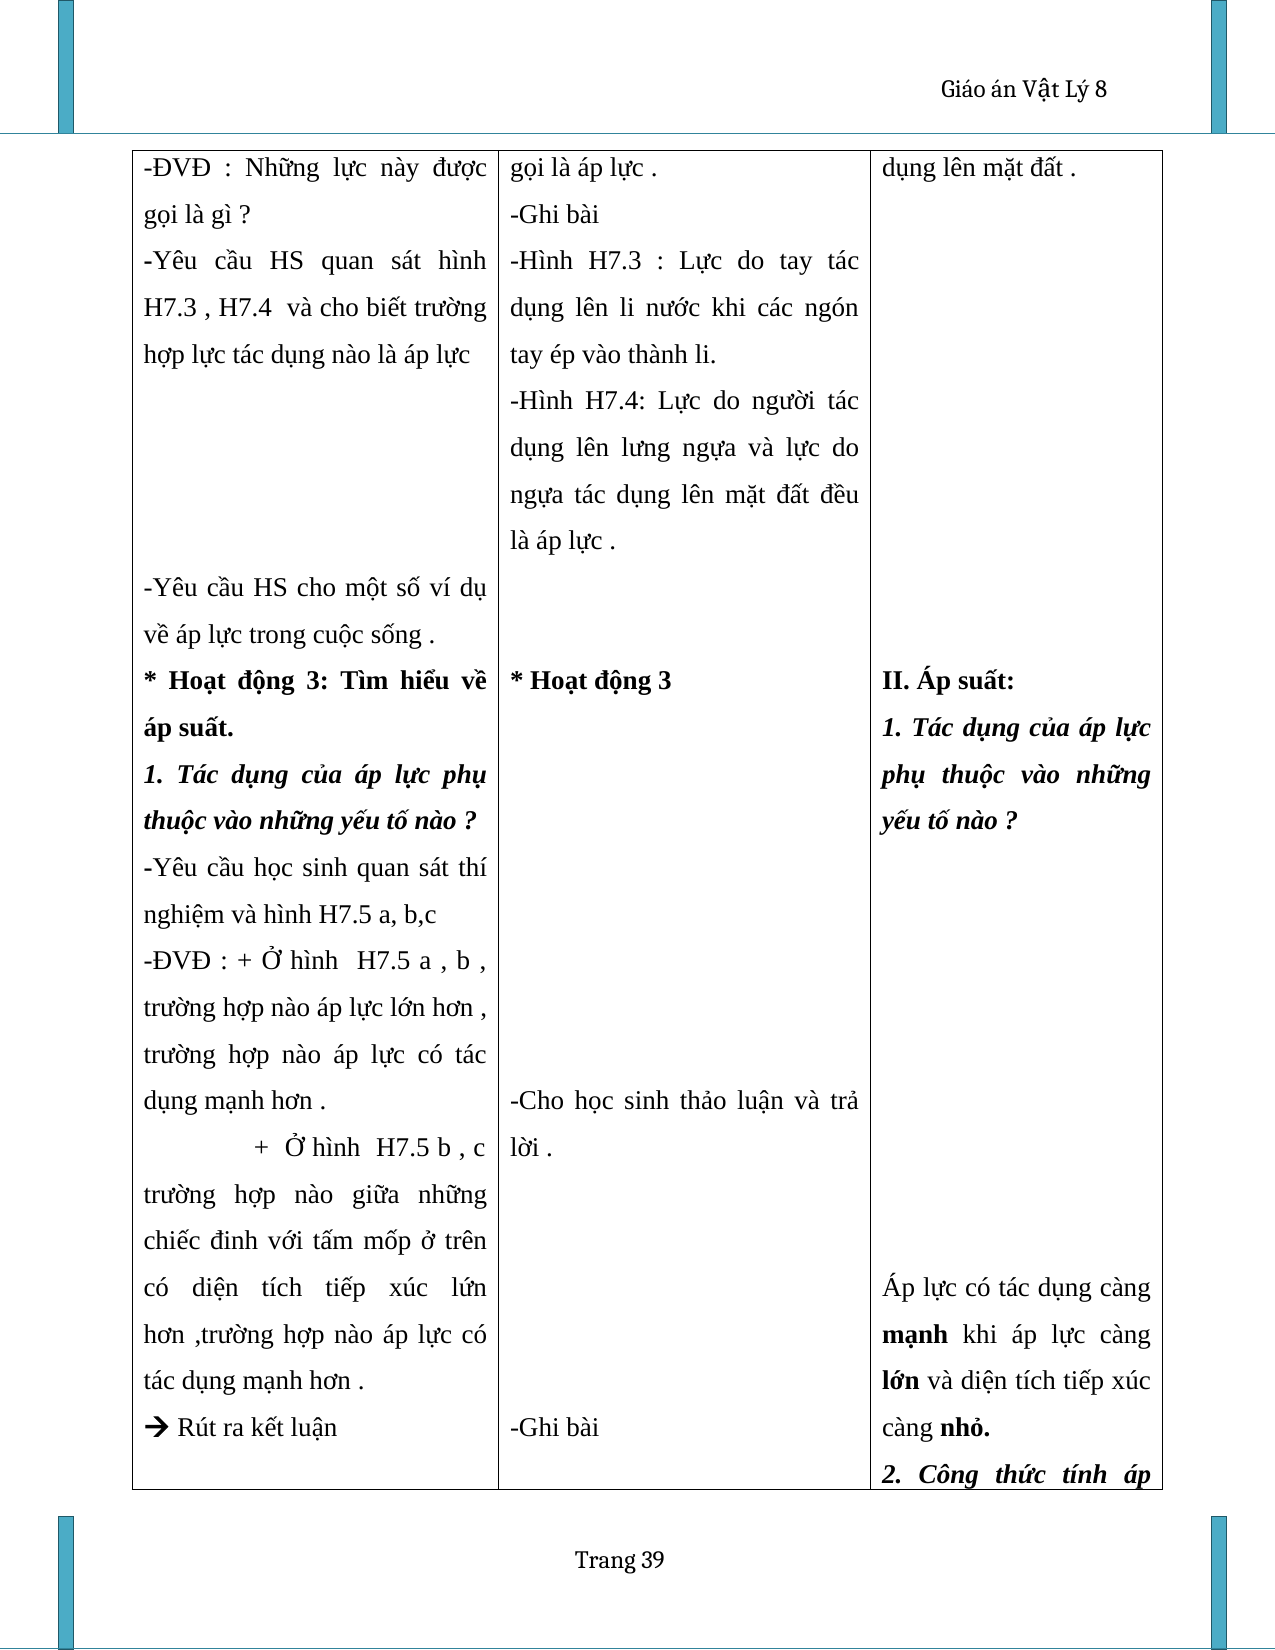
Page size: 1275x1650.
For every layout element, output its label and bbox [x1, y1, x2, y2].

table_cell [133, 151, 498, 1489]
table_cell [871, 151, 1162, 1489]
table_cell [499, 151, 870, 1489]
